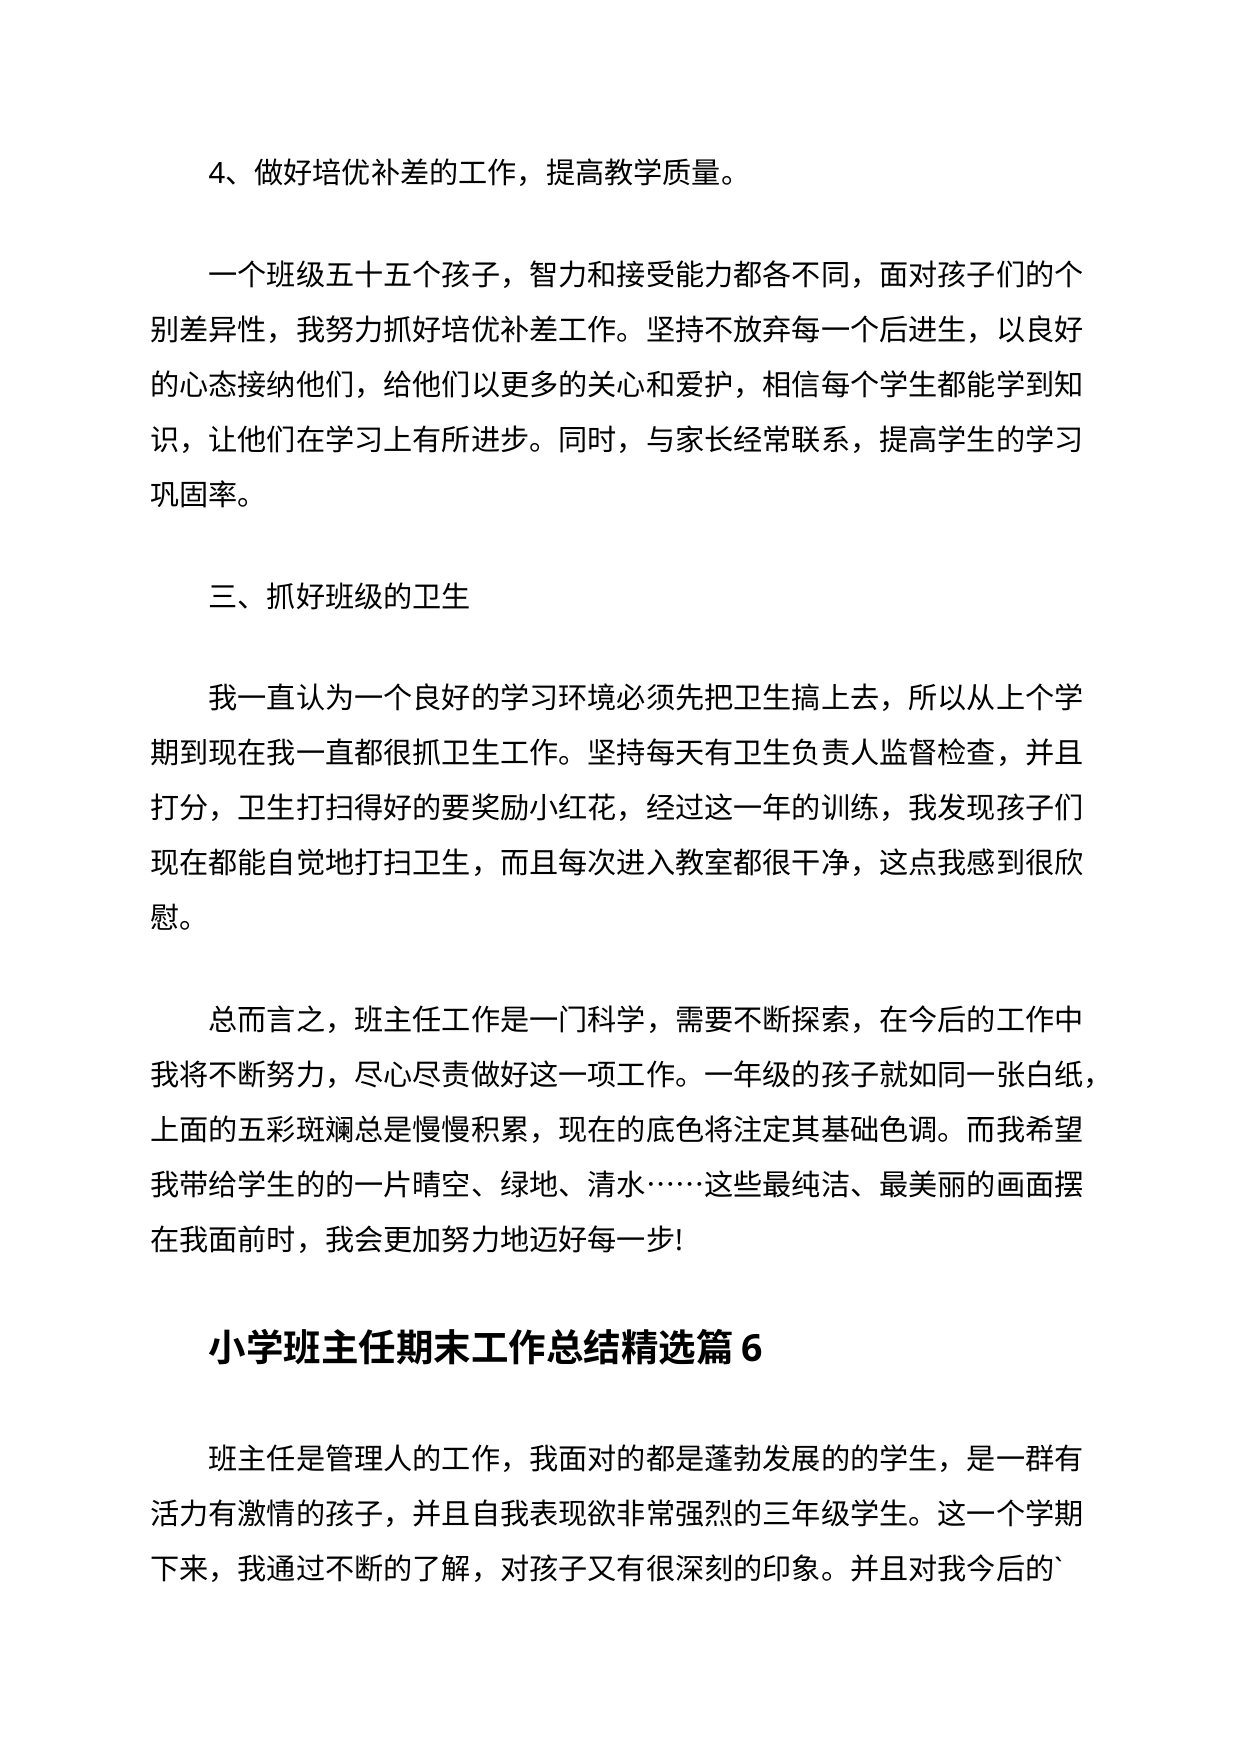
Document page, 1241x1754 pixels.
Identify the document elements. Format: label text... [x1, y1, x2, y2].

text 三、抓好班级的卫生 [150, 573, 1090, 616]
text 总而言之，班主任工作是一门科学，需要不断探索，在今后的工作中我将不断努力，尽心尽责做好这一项工作。一年级的孩子就如同一张白纸，上面的五彩斑斓总是慢慢积累，现在的底色将注定其基础色调。而我希望我带给学生的的一片晴空、绿地、清水……这些最纯洁、最美丽的画面摆在我面前时，我会更加努力地迈好每一步! [150, 996, 1090, 1258]
text 小学班主任期末工作总结精选篇6 [150, 1318, 1090, 1372]
text 4、做好培优补差的工作，提高教学质量。 [150, 150, 1090, 192]
text 一个班级五十五个孩子，智力和接受能力都各不同，面对孩子们的个别差异性，我努力抓好培优补差工作。坚持不放弃每一个后进生，以良好的心态接纳他们，给他们以更多的关心和爱护，相信每个学生都能学到知识，让他们在学习上有所进步。同时，与家长经常联系，提高学生的学习巩固率。 [150, 252, 1090, 514]
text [150, 1436, 1090, 1588]
text 我一直认为一个良好的学习环境必须先把卫生搞上去，所以从上个学期到现在我一直都很抓卫生工作。坚持每天有卫生负责人监督检查，并且打分，卫生打扫得好的要奖励小红花，经过这一年的训练，我发现孩子们现在都能自觉地打扫卫生，而且每次进入教室都很干净，这点我感到很欣慰。 [150, 675, 1090, 937]
